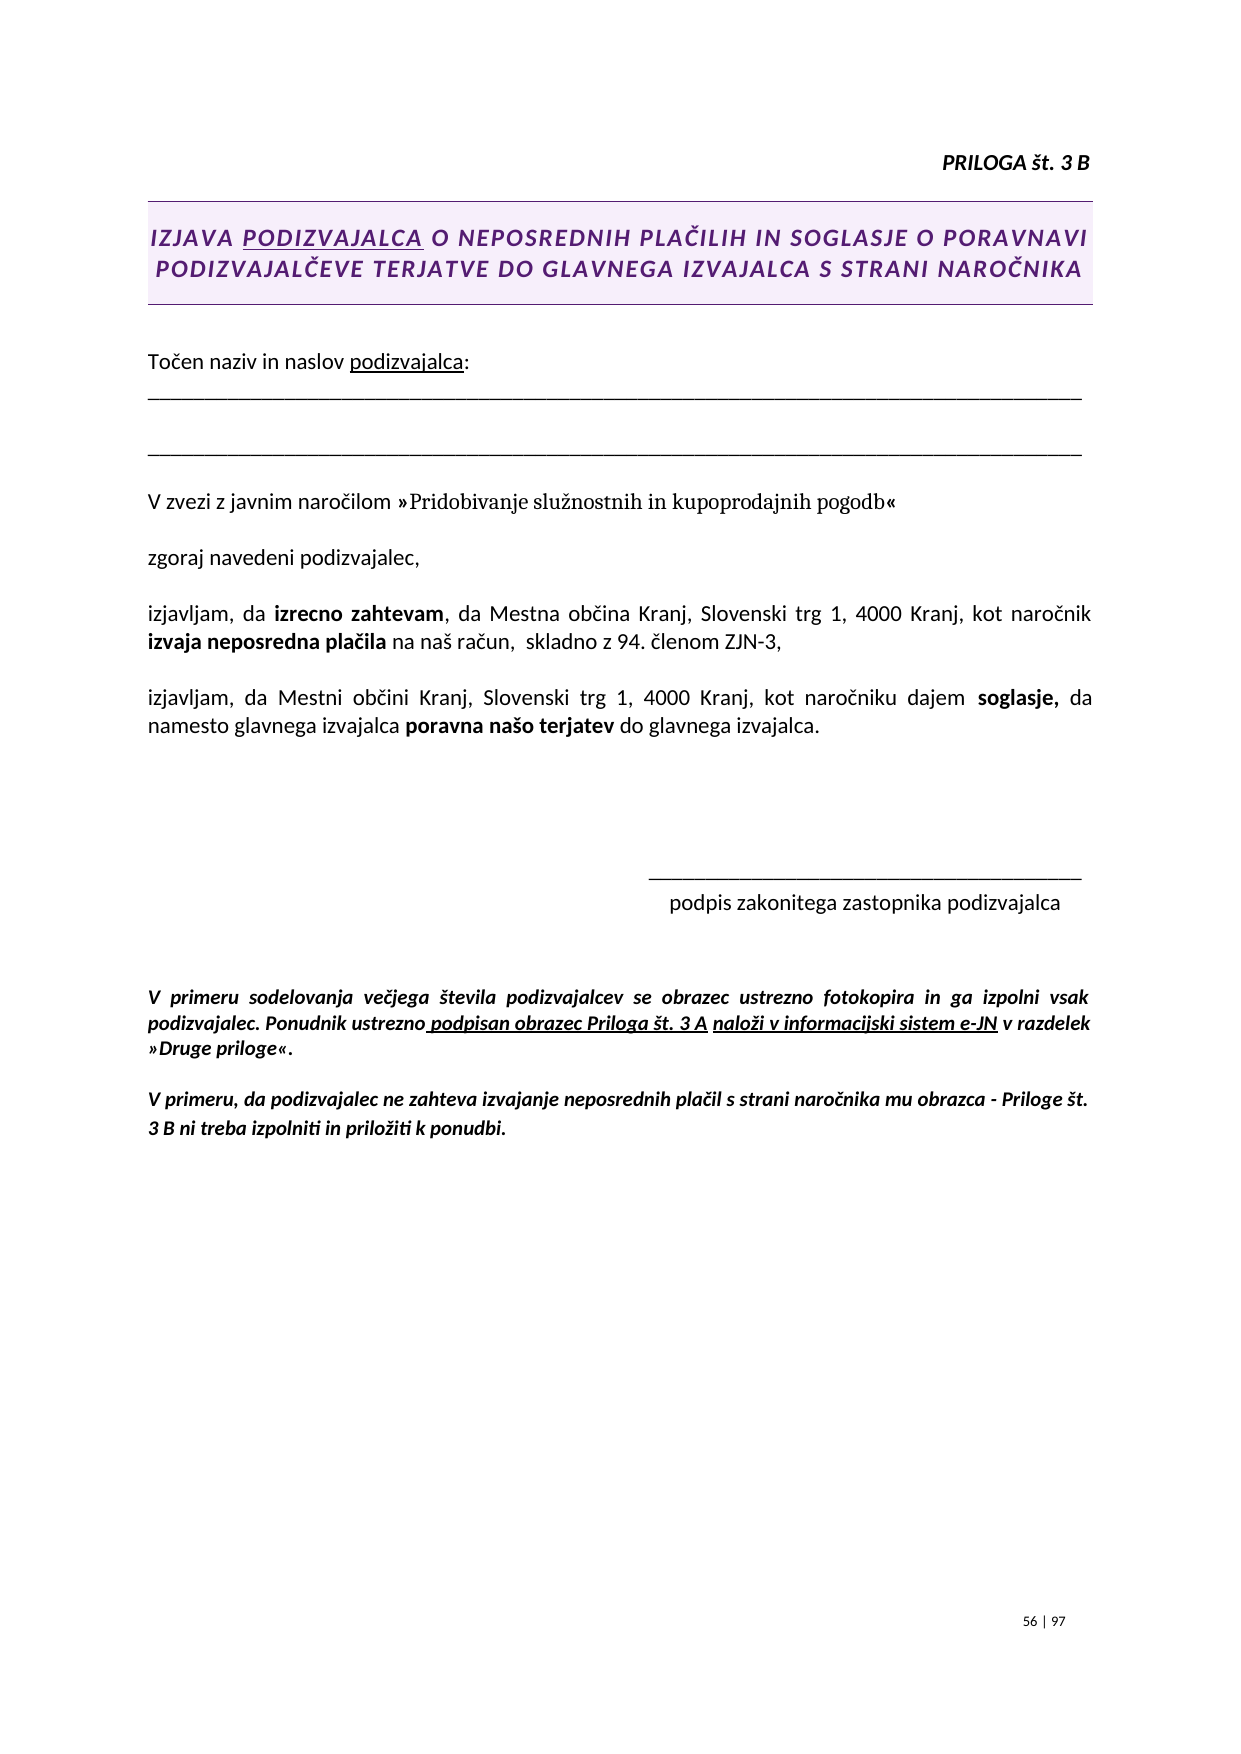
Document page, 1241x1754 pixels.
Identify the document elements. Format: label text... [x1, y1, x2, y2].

text V primeru sodelovanja večjega števila podizvajalcev se obrazec ustrezno fotokopira in ga izpolni vsak podizvajalec. Ponudnik ustrezno podpisan obrazec Priloga št. 3 A naloži v informacijski sistem e-JN v razdelek »Druge priloge«. [148, 984, 1093, 1061]
list podpis zakonitega zastopnika podizvajalca [185, 888, 1093, 916]
text izjavljam, da izrecno zahtevam, da Mestna občina Kranj, Slovenski trg 1, 4000 Kranj, kot naročnik izvaja neposredna plačila na naš račun, skladno z 94. členom ZJN-3, [148, 599, 1093, 655]
text V primeru, da podizvajalec ne zahteva izvajanje neposrednih plačil s strani naročnika mu obrazca - Priloge št. 3 B ni treba izpolniti in priložiti k ponudbi. [148, 1086, 1093, 1141]
text PRILOGA št. 3 B [148, 148, 1092, 176]
text Točen naziv in naslov podizvajalca: __________________________________________________________________________________ [148, 347, 1093, 431]
list ______________________________________ [185, 856, 1093, 884]
text __________________________________________________________________________________ [148, 431, 1093, 459]
text IZJAVA PODIZVAJALCA O NEPOSREDNIH PLAČILIH IN SOGLASJE O PORAVNAVI PODIZVAJALČEVE TERJATVE DO GLAVNEGA IZVAJALCA S STRANI NAROČNIKA [148, 202, 1093, 304]
text V zvezi z javnim naročilom »« [148, 487, 1093, 515]
text izjavljam, da Mestni občini Kranj, Slovenski trg 1, 4000 Kranj, kot naročniku dajem soglasje, da namesto glavnega izvajalca poravna našo terjatev do glavnega izvajalca. [148, 683, 1093, 739]
text zgoraj navedeni podizvajalec, [148, 543, 1093, 571]
